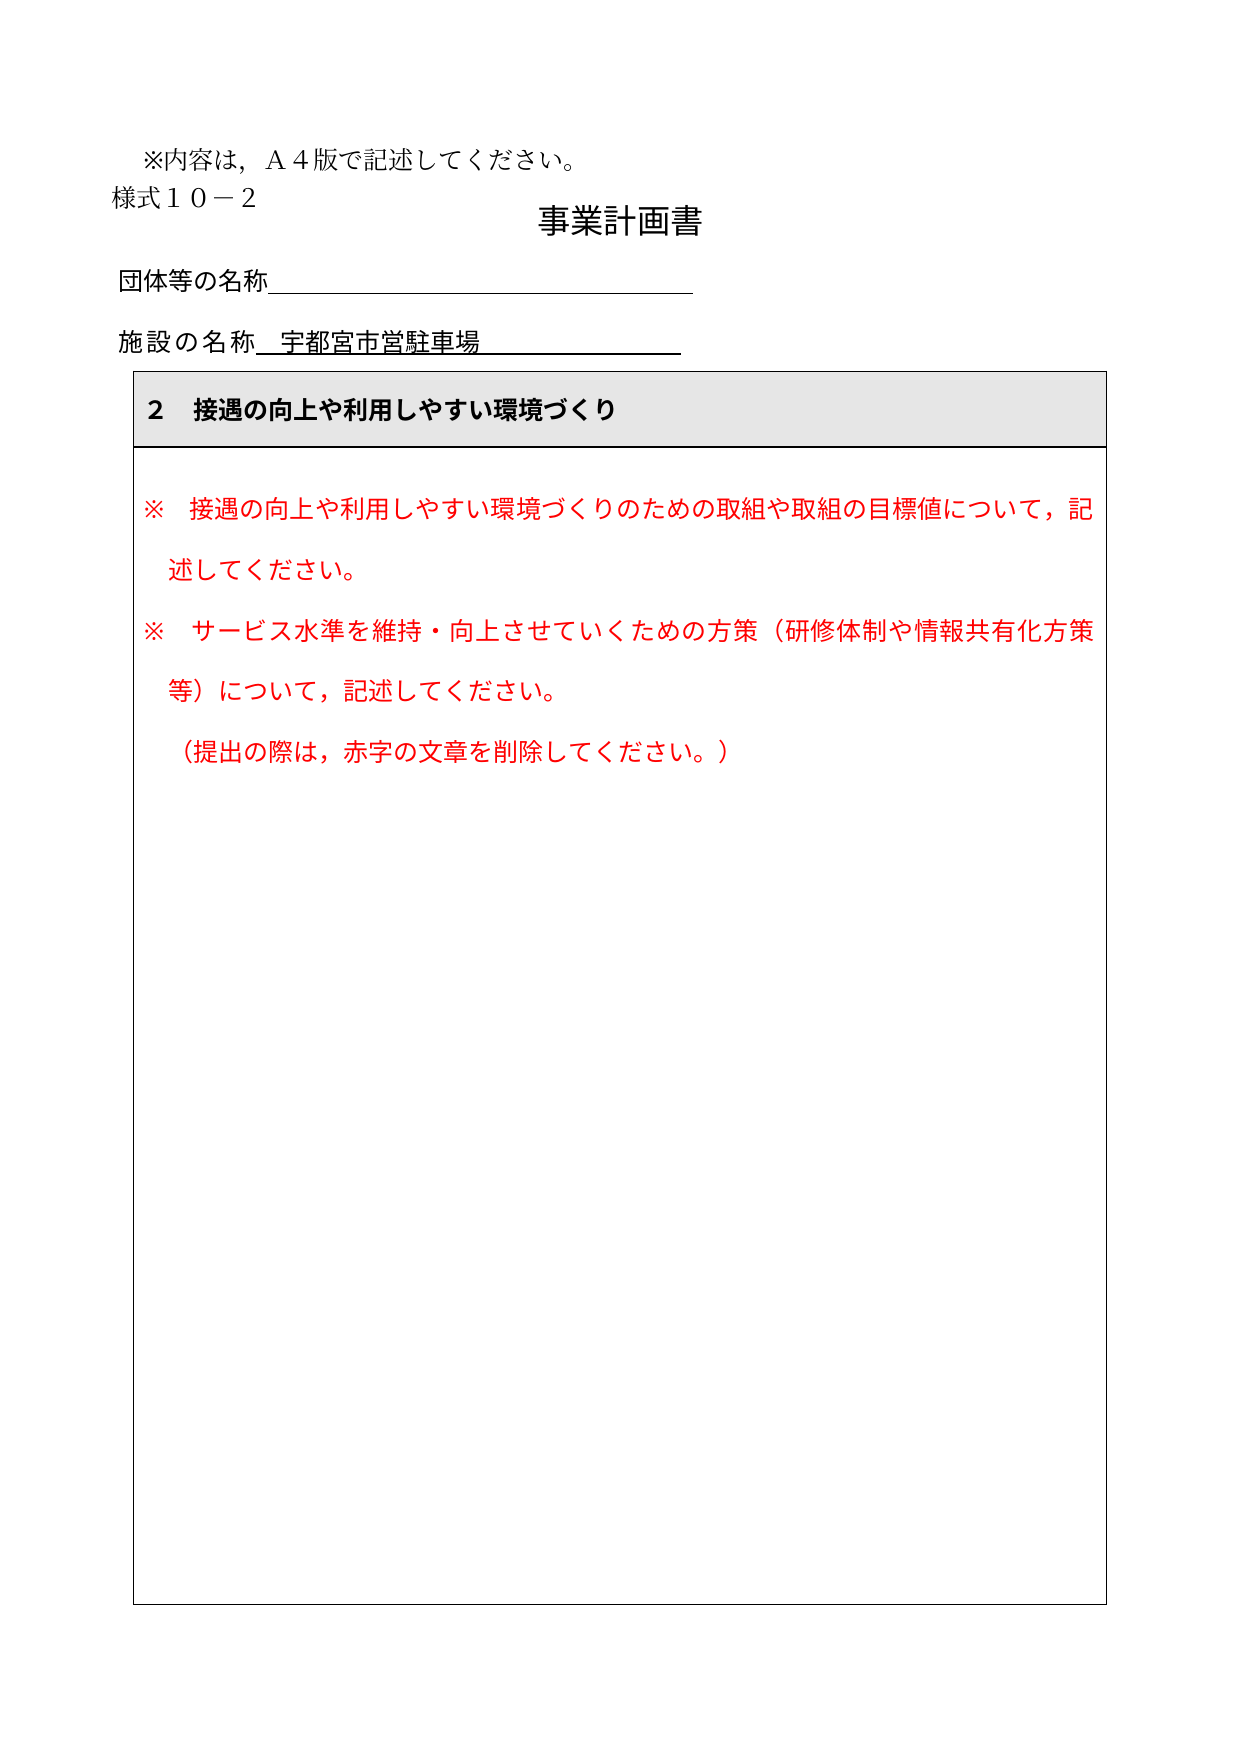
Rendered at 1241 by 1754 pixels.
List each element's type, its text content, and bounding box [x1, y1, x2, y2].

text ※内容は，Ａ４版で記述してください。 [118, 128, 1122, 189]
table_header ２ 接遇の向上や利用しやすい環境づくり [134, 372, 1106, 446]
text 事業計画書 [118, 189, 1122, 249]
text 団体等の名称 [118, 249, 1122, 310]
text 施設の名称 宇都宮市営駐車場 [118, 310, 1122, 371]
table_cell ※ 接遇の向上や利用しやすい環境づくりのための取組や取組の目標値について，記述してください。 ※ サービス水準を維持・向上させていくための方策（研修体制や情報共有化方策等）について，記述してください。 （提出の際は，赤字の文章を削除してください。） [134, 448, 1106, 1604]
